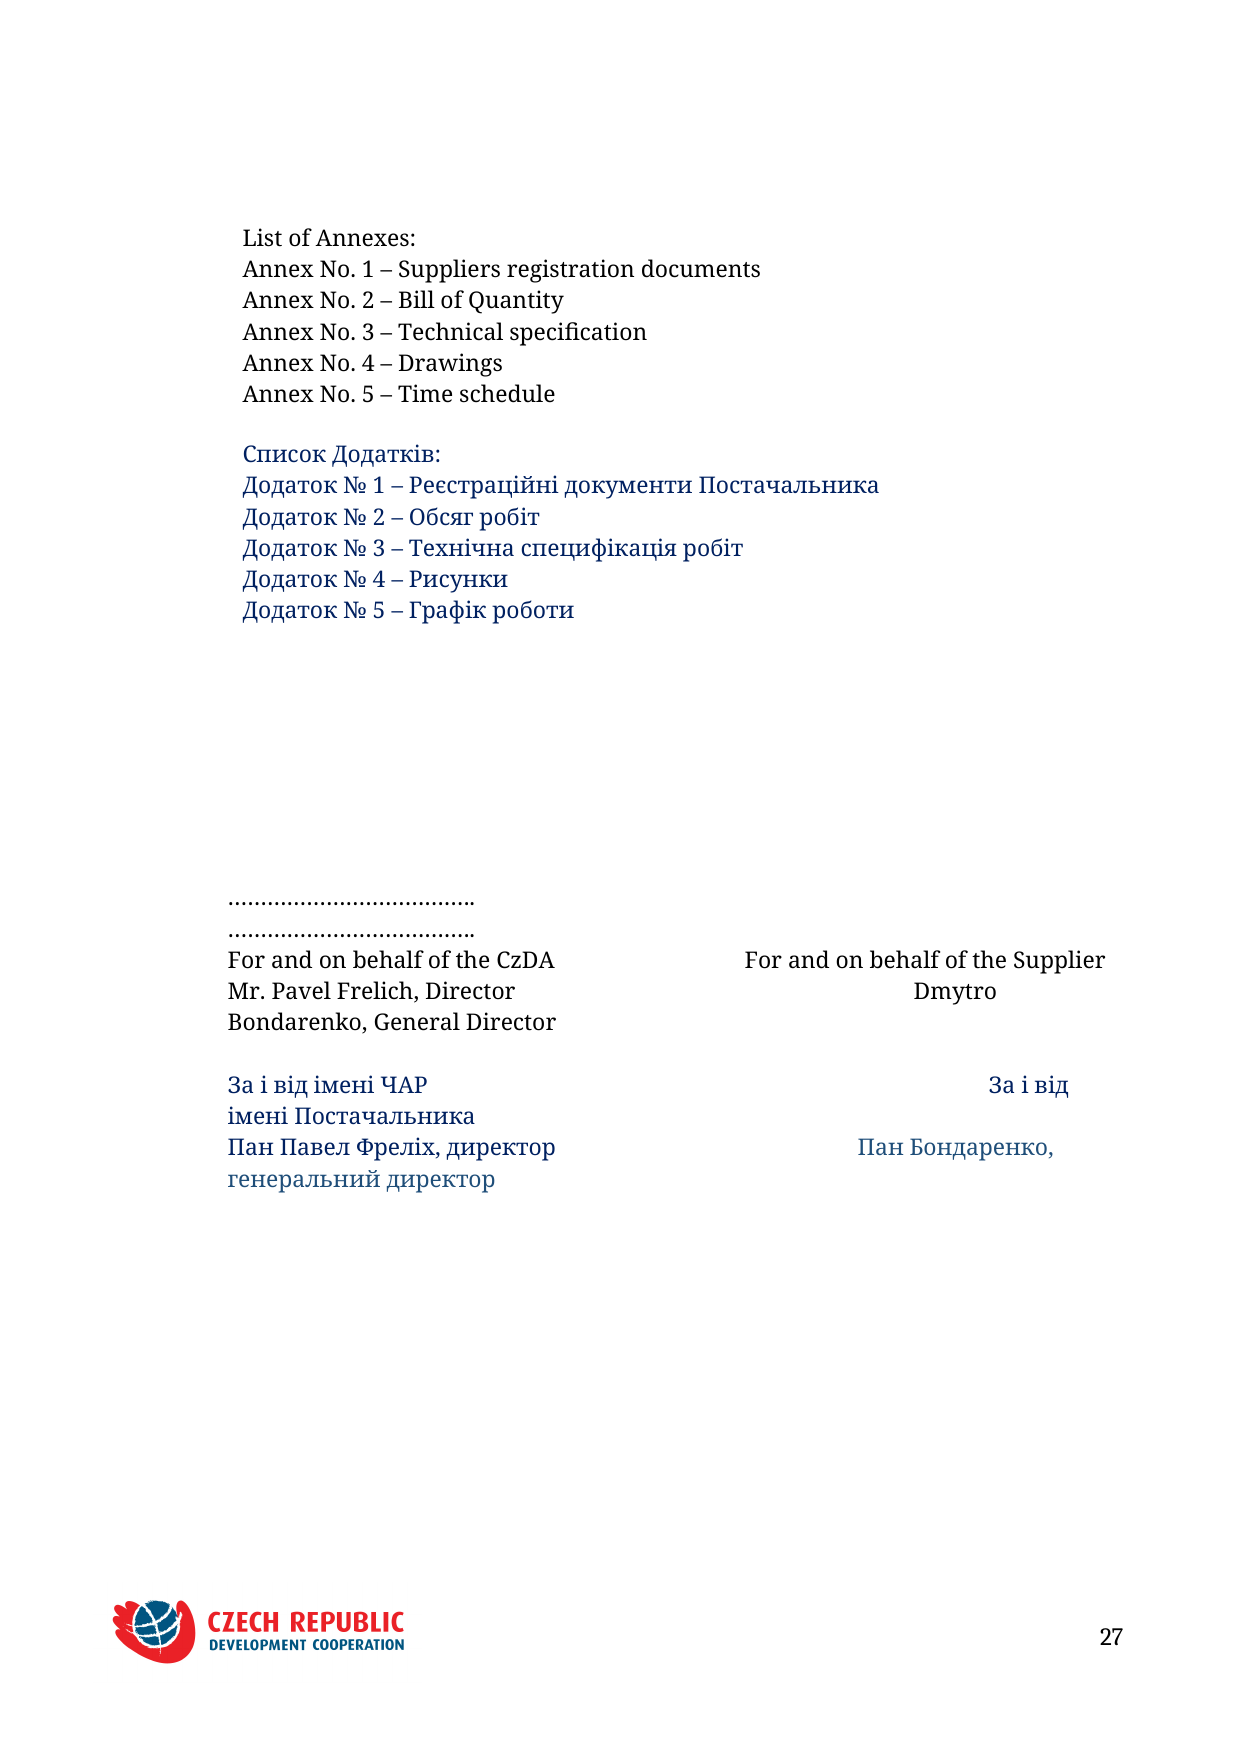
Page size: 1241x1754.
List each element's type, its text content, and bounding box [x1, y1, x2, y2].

text За і від імені ЧАР За і від імені Постачальника [227, 1069, 1123, 1131]
text Annex No. 5 – Time schedule [242, 378, 1123, 409]
text List of Annexes: [242, 222, 1123, 253]
text Annex No. 2 – Bill of Quantity [242, 284, 1123, 316]
text Додаток № 1 – Реєстраційні документи Постачальника [242, 469, 1123, 500]
text ……………………………….. ……………………………….. [227, 881, 1123, 944]
text Mr. Pavel Frelich, Director Dmytro Bondarenko, General Director [227, 975, 1123, 1038]
text For and on behalf of the CzDA For and on behalf of the Supplier [227, 944, 1123, 975]
text Додаток № 5 – Графік роботи [242, 594, 1123, 625]
text Додаток № 3 – Технічна специфікація робіт [242, 532, 1123, 563]
text Annex No. 1 – Suppliers registration documents [242, 253, 1123, 284]
picture [93, 1582, 423, 1683]
text Пан Павел Фреліх, директор Пан Бондаренко, генеральний директор [227, 1131, 1123, 1194]
text Додаток № 4 – Рисунки [242, 563, 1123, 594]
text Список Додатків: [242, 438, 1123, 469]
text Annex No. 4 – Drawings [242, 347, 1123, 378]
text Додаток № 2 – Обсяг робіт [242, 500, 1123, 532]
text Annex No. 3 – Technical specification [242, 316, 1123, 347]
